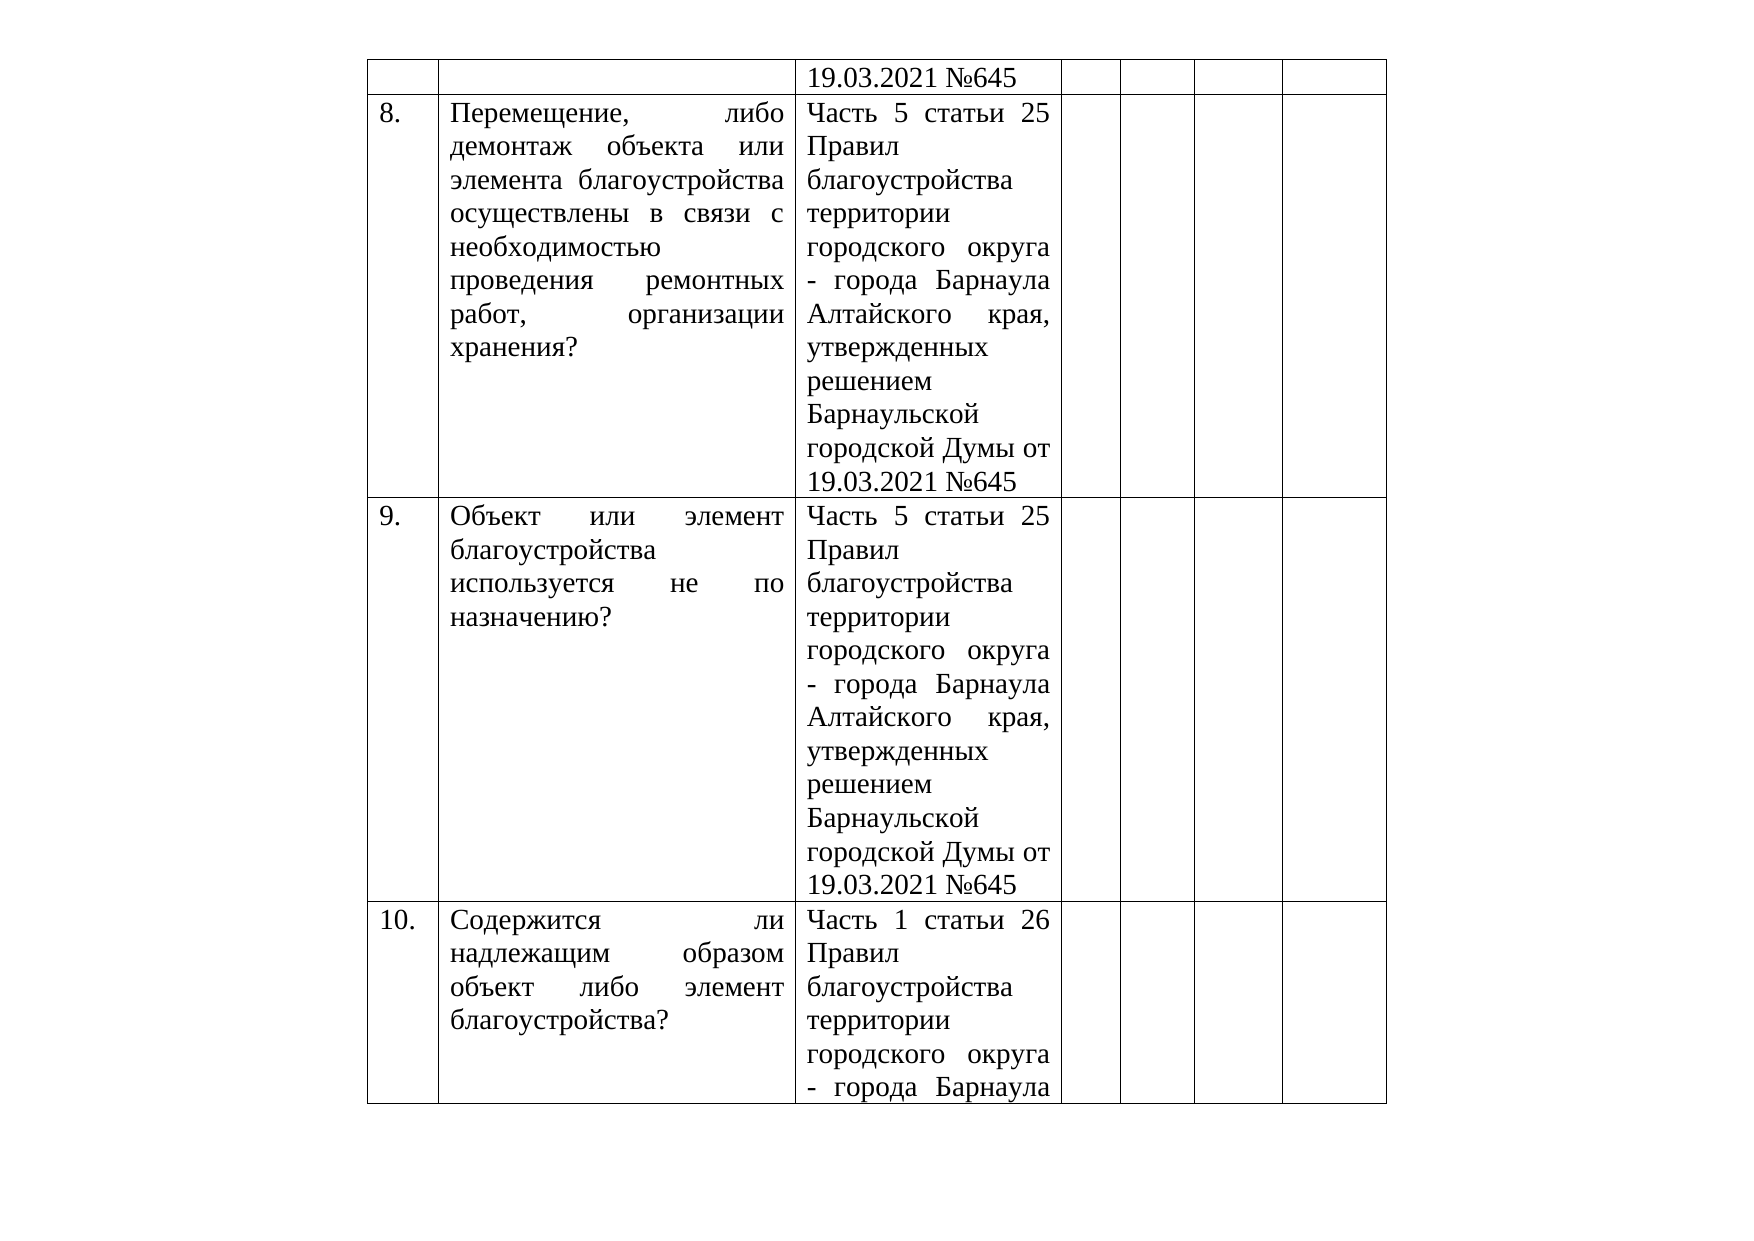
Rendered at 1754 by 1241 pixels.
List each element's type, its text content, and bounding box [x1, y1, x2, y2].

table_cell [1195, 498, 1282, 901]
table_cell [1121, 902, 1194, 1103]
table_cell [439, 902, 795, 1103]
table_cell 9. [368, 498, 438, 901]
table_cell [1283, 902, 1386, 1103]
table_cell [439, 60, 795, 94]
table_cell [1062, 95, 1120, 497]
table_cell [1062, 60, 1120, 94]
table_cell Перемещение, либо демонтаж объекта или элемента благоустройства осуществлены в связи с необходимостью проведения ремонтных работ, организации хранения? [439, 95, 795, 497]
table_cell [1283, 95, 1386, 497]
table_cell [796, 95, 1061, 497]
table_cell [1121, 95, 1194, 497]
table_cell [796, 902, 1061, 1103]
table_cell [796, 60, 1061, 94]
table_cell [1062, 498, 1120, 901]
table_cell 7. [368, 60, 438, 94]
table_cell [1195, 95, 1282, 497]
table_cell 8. [368, 95, 438, 497]
table_cell [1195, 902, 1282, 1103]
table_cell [1283, 498, 1386, 901]
table_cell [1121, 498, 1194, 901]
table_cell [1121, 60, 1194, 94]
table_cell [1195, 60, 1282, 94]
table_cell Объект или элемент благоустройства используется не по назначению? [439, 498, 795, 901]
table_cell [1283, 60, 1386, 94]
table_cell [1062, 902, 1120, 1103]
table_cell 10. [368, 902, 438, 1103]
